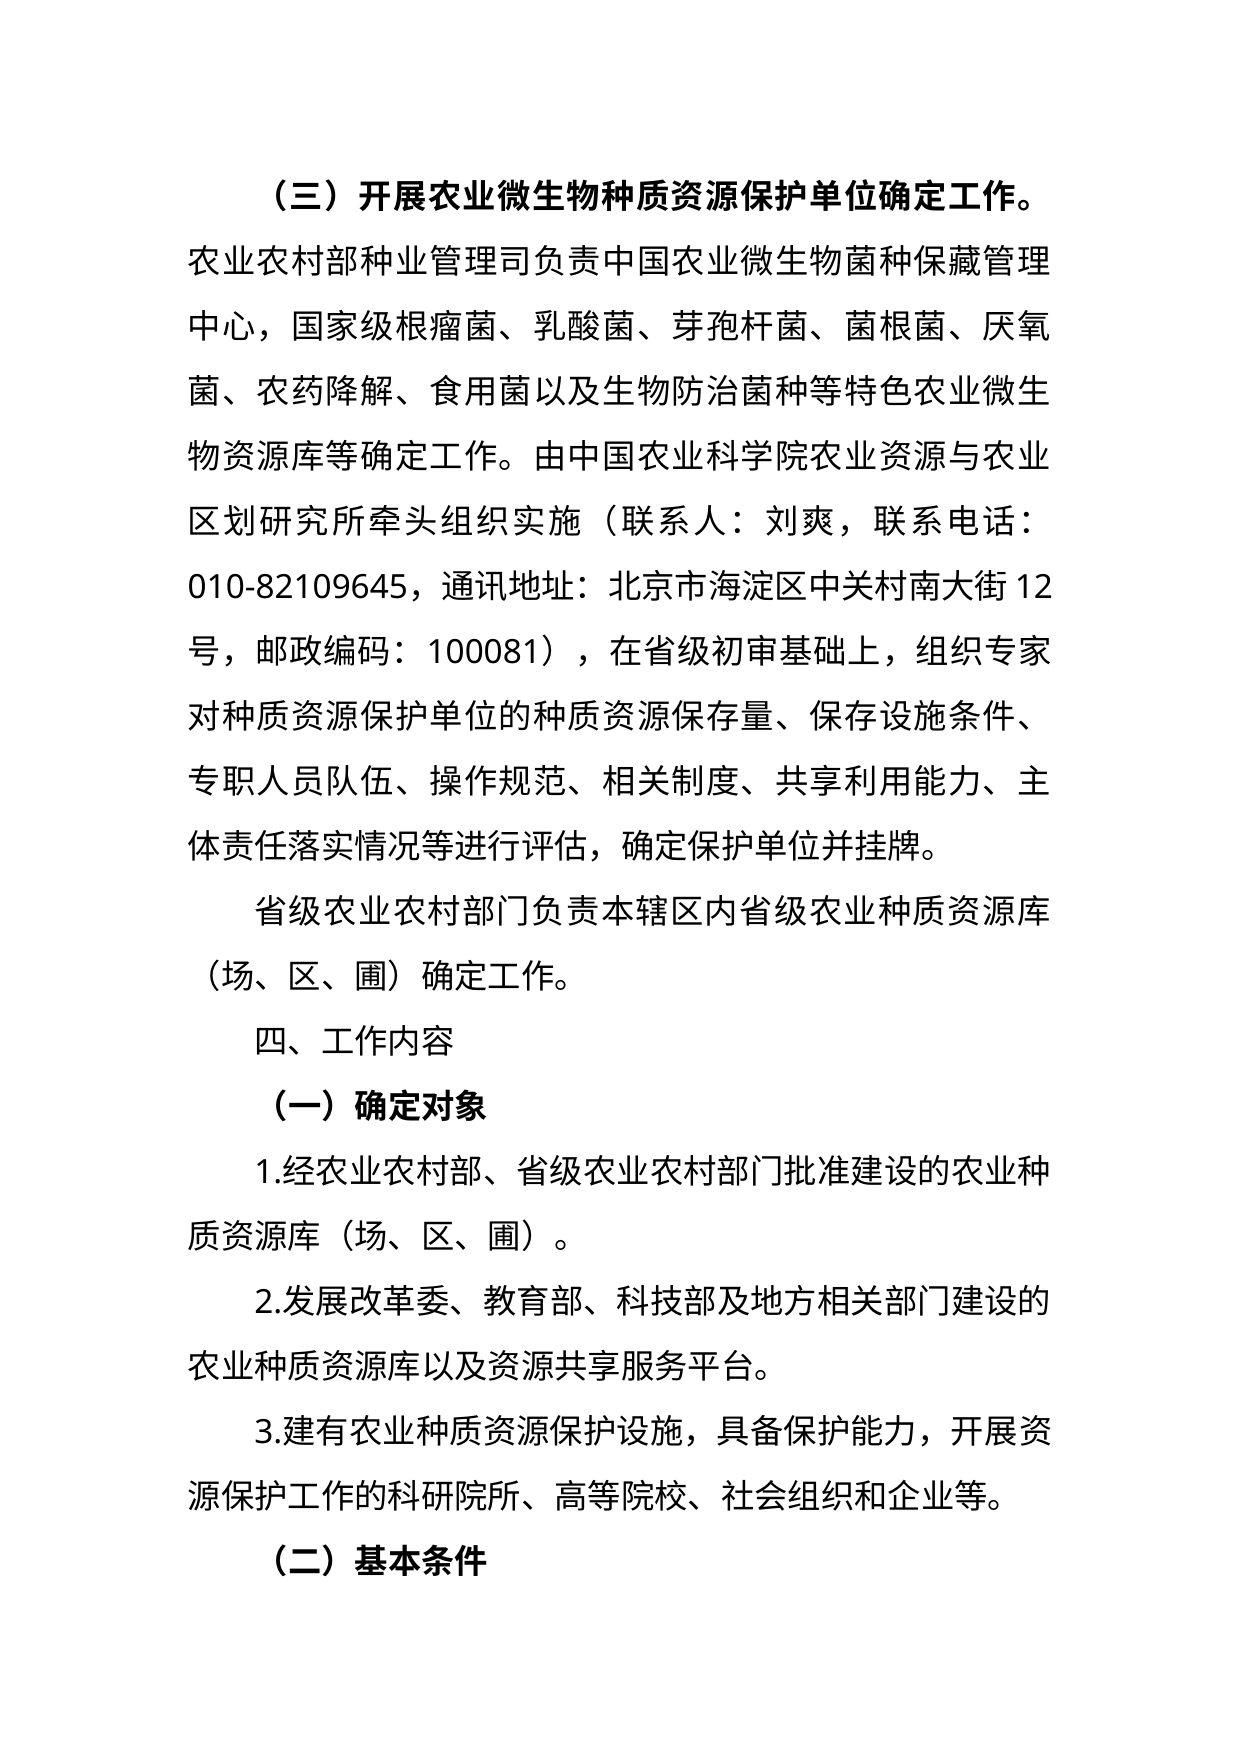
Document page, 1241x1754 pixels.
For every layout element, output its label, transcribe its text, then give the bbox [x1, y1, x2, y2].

text 2.发展改革委、教育部、科技部及地方相关部门建设的农业种质资源库以及资源共享服务平台。 [187, 1267, 1053, 1397]
text 省级农业农村部门负责本辖区内省级农业种质资源库（场、区、圃）确定工作。 [187, 877, 1053, 1007]
text 1.经农业农村部、省级农业农村部门批准建设的农业种质资源库（场、区、圃）。 [187, 1137, 1053, 1267]
text （一）确定对象 [187, 1072, 1053, 1137]
text （二）基本条件 [187, 1527, 1053, 1592]
text 3.建有农业种质资源保护设施，具备保护能力，开展资源保护工作的科研院所、高等院校、社会组织和企业等。 [187, 1397, 1053, 1527]
text 四、工作内容 [187, 1007, 1053, 1072]
text （三）开展农业微生物种质资源保护单位确定工作。农业农村部种业管理司负责中国农业微生物菌种保藏管理中心，国家级根瘤菌、乳酸菌、芽孢杆菌、菌根菌、厌氧菌、农药降解、食用菌以及生物防治菌种等特色农业微生物资源库等确定工作。由中国农业科学院农业资源与农业区划研究所牵头组织实施（联系人：刘爽，联系电话：010-82109645，通讯地址：北京市海淀区中关村南大街12号，邮政编码：100081），在省级初审基础上，组织专家对种质资源保护单位的种质资源保存量、保存设施条件、专职人员队伍、操作规范、相关制度、共享利用能力、主体责任落实情况等进行评估，确定保护单位并挂牌。 [187, 162, 1053, 877]
